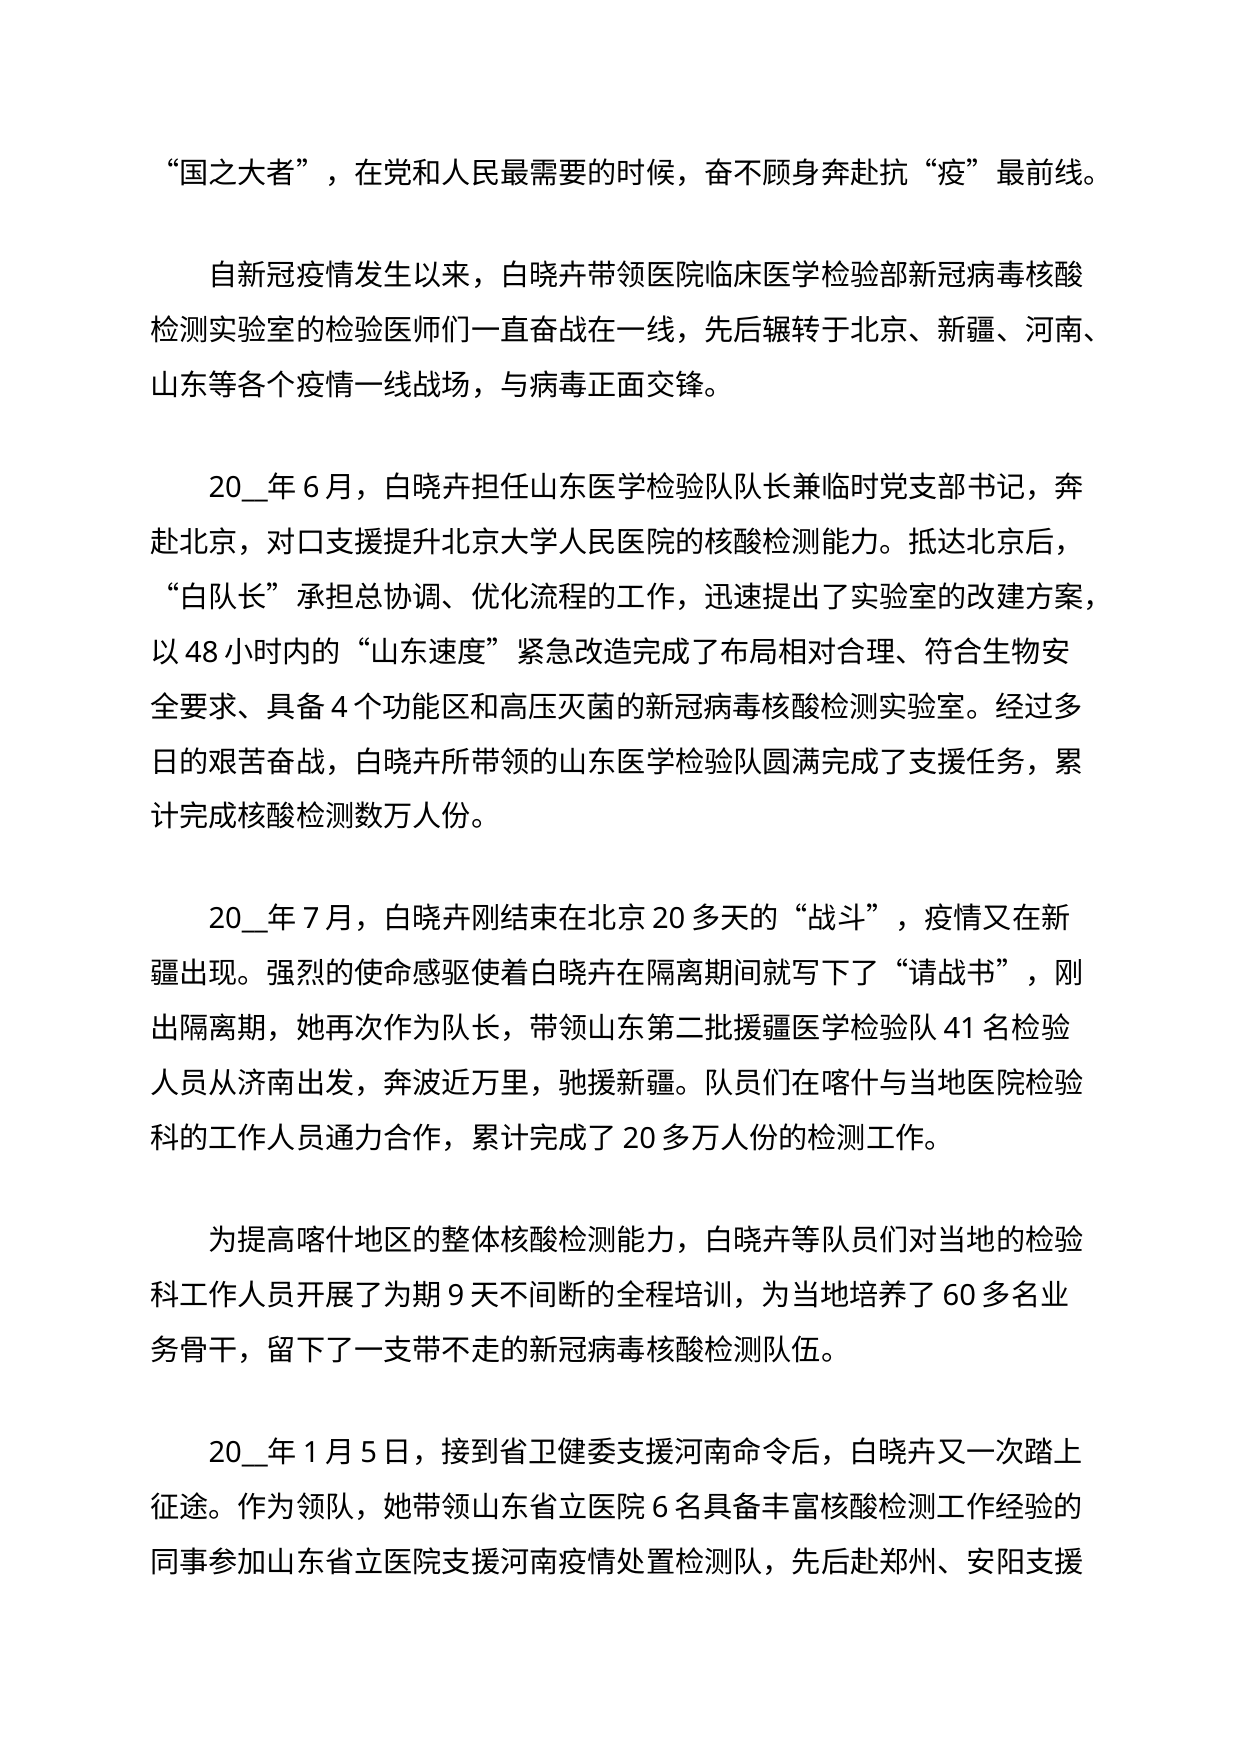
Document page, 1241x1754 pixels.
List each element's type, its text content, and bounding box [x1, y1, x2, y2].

text 为提高喀什地区的整体核酸检测能力，白晓卉等队员们对当地的检验科工作人员开展了为期9天不间断的全程培训，为当地培养了60多名业务骨干，留下了一支带不走的新冠病毒核酸检测队伍。 [150, 1217, 1090, 1369]
text 自新冠疫情发生以来，白晓卉带领医院临床医学检验部新冠病毒核酸检测实验室的检验医师们一直奋战在一线，先后辗转于北京、新疆、河南、山东等各个疫情一线战场，与病毒正面交锋。 [150, 252, 1090, 404]
text 20__年6月，白晓卉担任山东医学检验队队长兼临时党支部书记，奔赴北京，对口支援提升北京大学人民医院的核酸检测能力。抵达北京后，“白队长”承担总协调、优化流程的工作，迅速提出了实验室的改建方案，以48小时内的“山东速度”紧急改造完成了布局相对合理、符合生物安全要求、具备4个功能区和高压灭菌的新冠病毒核酸检测实验室。经过多日的艰苦奋战，白晓卉所带领的山东医学检验队圆满完成了支援任务，累计完成核酸检测数万人份。 [150, 463, 1090, 835]
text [150, 1428, 1090, 1581]
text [150, 150, 1090, 192]
text 20__年7月，白晓卉刚结束在北京20多天的“战斗”，疫情又在新疆出现。强烈的使命感驱使着白晓卉在隔离期间就写下了“请战书”，刚出隔离期，她再次作为队长，带领山东第二批援疆医学检验队41名检验人员从济南出发，奔波近万里，驰援新疆。队员们在喀什与当地医院检验科的工作人员通力合作，累计完成了20多万人份的检测工作。 [150, 895, 1090, 1157]
